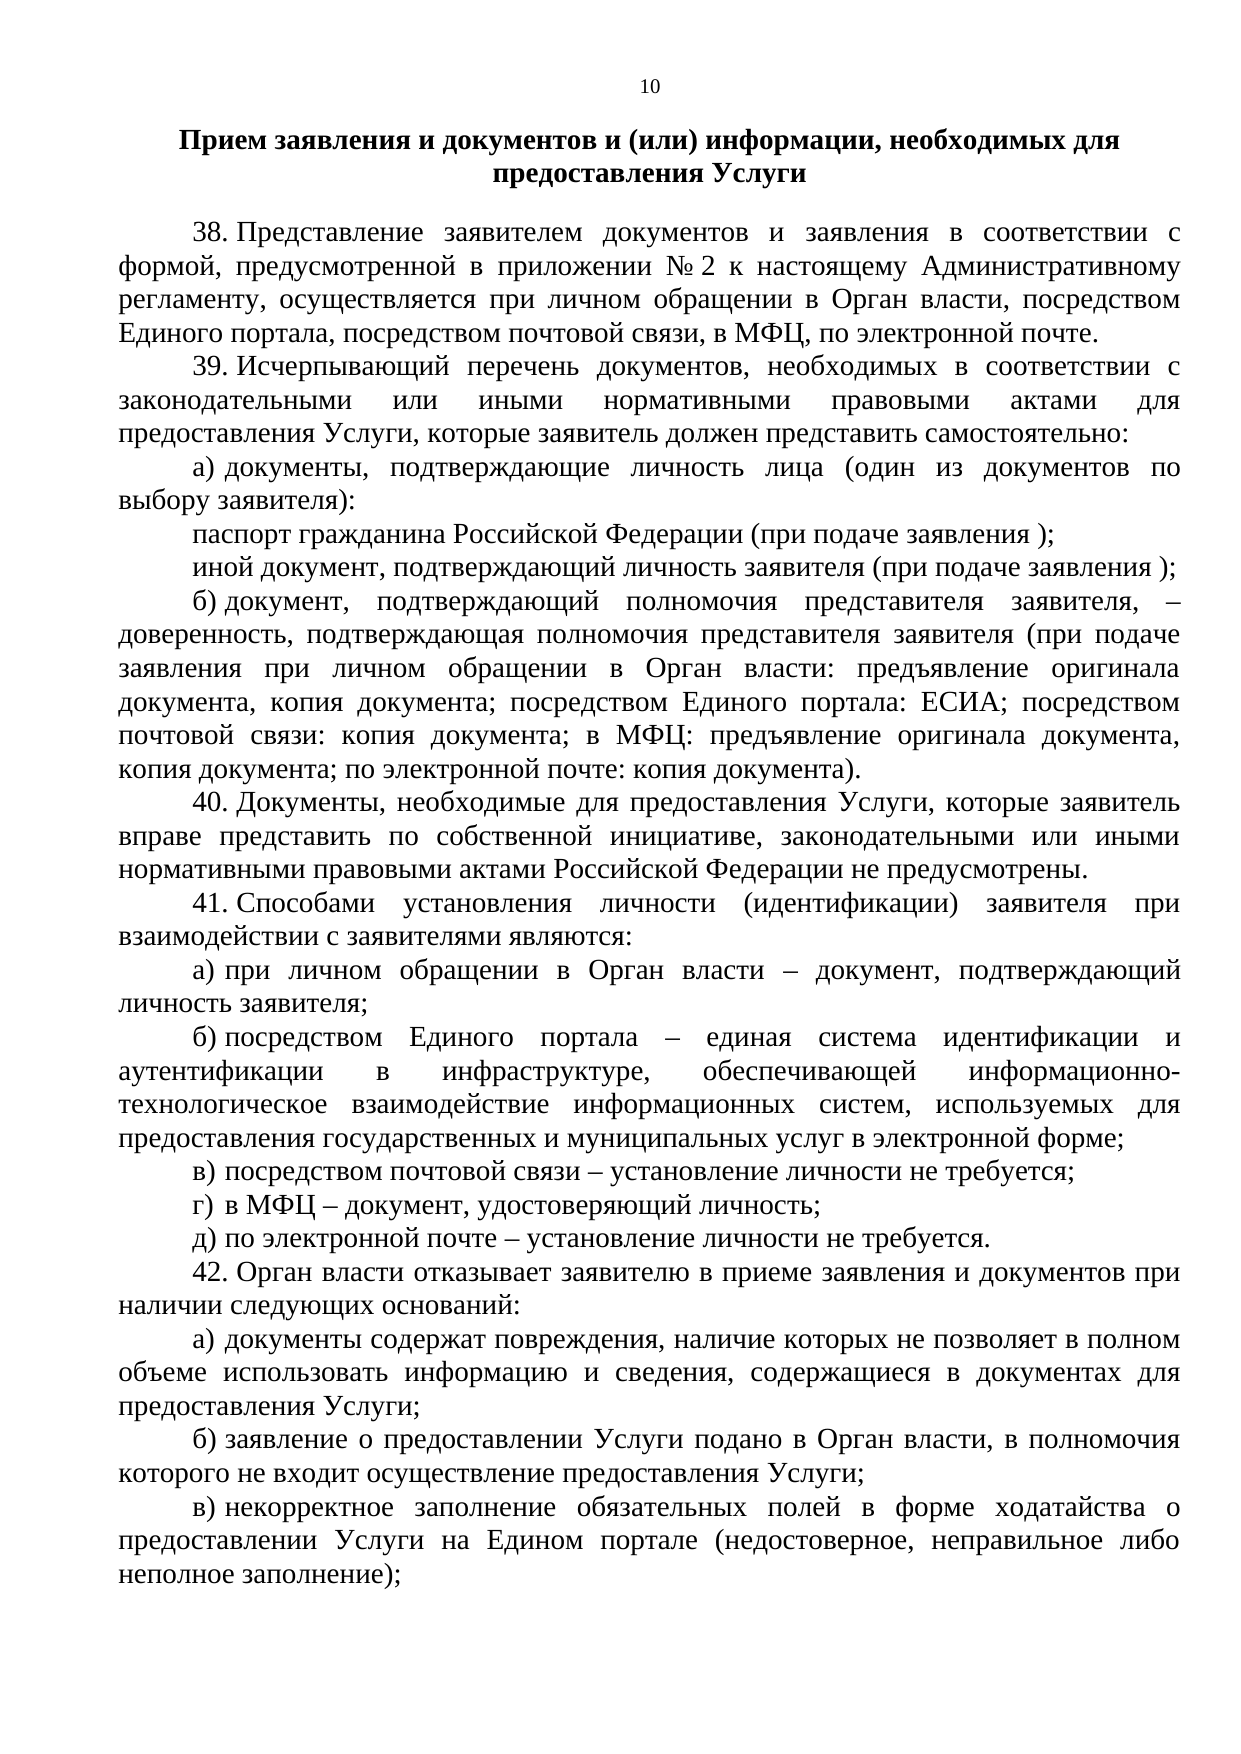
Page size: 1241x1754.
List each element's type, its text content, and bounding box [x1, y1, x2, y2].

text паспорт гражданина Российской Федерации (при подаче заявления ); [118, 516, 1181, 549]
list посредством почтовой связи – установление личности не требуется; [118, 1153, 1181, 1187]
list Орган власти отказывает заявителю в приеме заявления и документов при наличии следующих оснований: [118, 1254, 1181, 1321]
list некорректное заполнение обязательных полей в форме ходатайства о предоставлении Услуги на Едином портале (недостоверное, неправильное либо неполное заполнение); [118, 1489, 1181, 1589]
list Способами установления личности (идентификации) заявителя при взаимодействии с заявителями являются: [118, 885, 1181, 952]
text иной документ, подтверждающий личность заявителя (при подаче заявления ); [118, 549, 1181, 583]
list посредством Единого портала – единая система идентификации и аутентификации в инфраструктуре, обеспечивающей информационно-технологическое взаимодействие информационных систем, используемых для предоставления государственных и муниципальных услуг в электронной форме; [118, 1019, 1181, 1153]
list Представление заявителем документов и заявления в соответствии с формой, предусмотренной в приложении № 2 к настоящему Административному регламенту, осуществляется при личном обращении в Орган власти, посредством Единого портала, посредством почтовой связи, в МФЦ, по электронной почте. [118, 214, 1181, 348]
text Прием заявления и документов и (или) информации, необходимых для предоставления Услуги [118, 122, 1181, 189]
list документы, подтверждающие личность лица (один из документов по выбору заявителя): [118, 449, 1181, 516]
list Документы, необходимые для предоставления Услуги, которые заявитель вправе представить по собственной инициативе, законодательными или иными нормативными правовыми актами Российской Федерации не предусмотрены. [118, 784, 1181, 885]
list документы содержат повреждения, наличие которых не позволяет в полном объеме использовать информацию и сведения, содержащиеся в документах для предоставления Услуги; [118, 1321, 1181, 1422]
list при личном обращении в Орган власти – документ, подтверждающий личность заявителя; [118, 952, 1181, 1019]
list заявление о предоставлении Услуги подано в Орган власти, в полномочия которого не входит осуществление предоставления Услуги; [118, 1422, 1181, 1489]
list в МФЦ – документ, удостоверяющий личность; [118, 1187, 1181, 1220]
list документ, подтверждающий полномочия представителя заявителя, – доверенность, подтверждающая полномочия представителя заявителя (при подаче заявления при личном обращении в Орган власти: предъявление оригинала документа, копия документа; посредством Единого портала: ЕСИА; посредством почтовой связи: копия документа; в МФЦ: предъявление оригинала документа, копия документа; по электронной почте: копия документа). [118, 583, 1181, 784]
list по электронной почте – установление личности не требуется. [118, 1220, 1181, 1254]
list Исчерпывающий перечень документов, необходимых в соответствии с законодательными или иными нормативными правовыми актами для предоставления Услуги, которые заявитель должен представить самостоятельно: [118, 348, 1181, 449]
